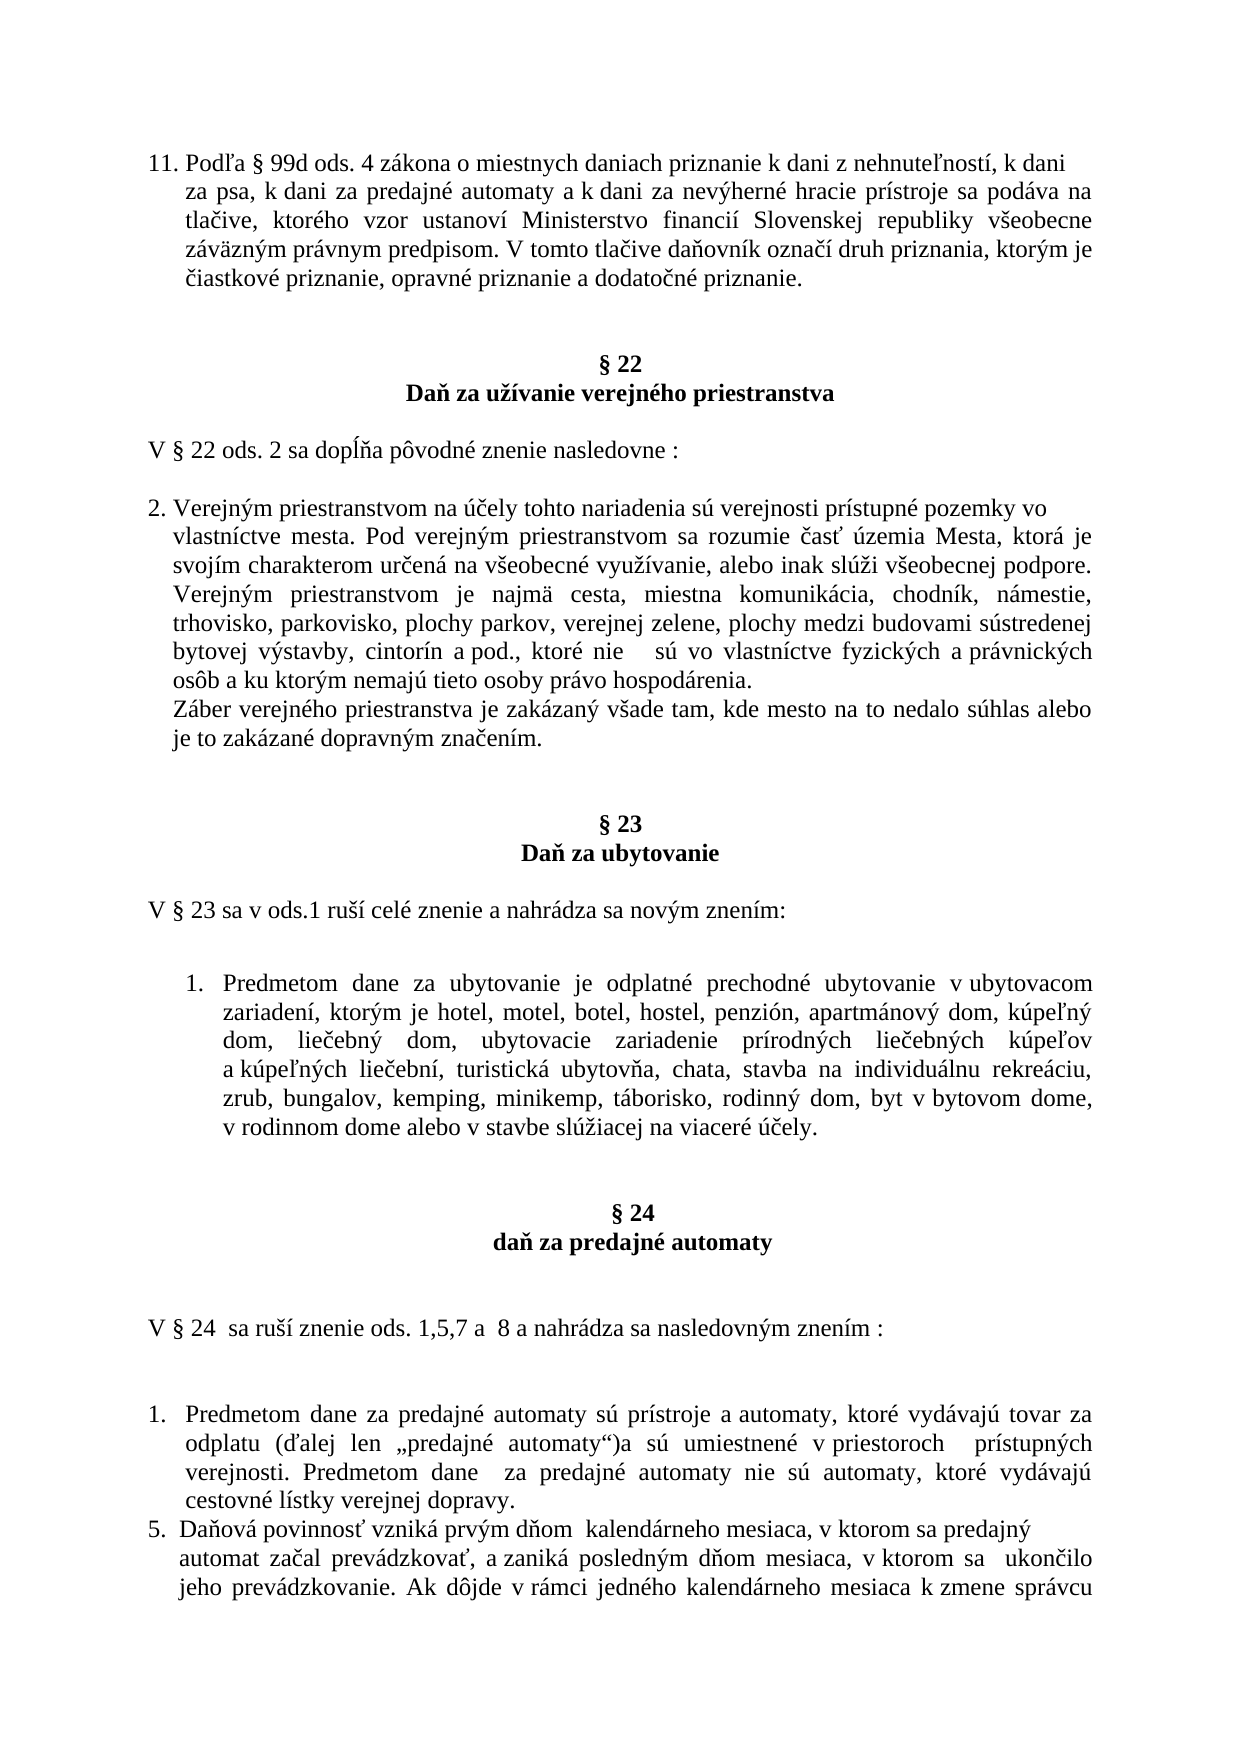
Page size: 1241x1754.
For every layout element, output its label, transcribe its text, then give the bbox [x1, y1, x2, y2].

text daň za predajné automaty [173, 1227, 1093, 1256]
text Daň za ubytovanie [148, 838, 1093, 866]
text Záber verejného priestranstva je zakázaný všade tam, kde mesto na to nedalo súhlas alebo je to zakázané dopravným značením. [173, 694, 1093, 751]
text Daň za užívanie verejného priestranstva [148, 378, 1093, 406]
text vlastníctve mesta. Pod verejným priestranstvom sa rozumie časť územia Mesta, ktorá je svojím charakterom určená na všeobecné využívanie, alebo inak slúži všeobecnej podpore. Verejným priestranstvom je najmä cesta, miestna komunikácia, chodník, námestie, trhovisko, parkovisko, plochy parkov, verejnej zelene, plochy medzi budovami sústredenej bytovej výstavby, cintorín a pod., ktoré nie sú vo vlastníctve fyzických a právnických osôb a ku ktorým nemajú tieto osoby právo hospodárenia. [173, 521, 1093, 694]
text 2. Verejným priestranstvom na účely tohto nariadenia sú verejnosti prístupné pozemky vo [148, 493, 1093, 521]
text § 22 [148, 349, 1093, 378]
text V § 24 sa ruší znenie ods. 1,5,7 a 8 a nahrádza sa nasledovným znením : [148, 1313, 1093, 1342]
text V § 22 ods. 2 sa dopĺňa pôvodné znenie nasledovne : [148, 435, 1093, 464]
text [179, 1543, 1093, 1601]
list Predmetom dane za predajné automaty sú prístroje a automaty, ktoré vydávajú tovar za odplatu (ďalej len „predajné automaty“)a sú umiestnené v priestoroch prístupných verejnosti. Predmetom dane za predajné automaty nie sú automaty, ktoré vydávajú cestovné lístky verejnej dopravy. [148, 1399, 1093, 1514]
text V § 23 sa v ods.1 ruší celé znenie a nahrádza sa novým znením: [148, 895, 1093, 924]
list Predmetom dane za ubytovanie je odplatné prechodné ubytovanie v ubytovacom zariadení, ktorým je hotel, motel, botel, hostel, penzión, apartmánový dom, kúpeľný dom, liečebný dom, ubytovacie zariadenie prírodných liečebných kúpeľov a kúpeľných liečební, turistická ubytovňa, chata, stavba na individuálnu rekreáciu, zrub, bungalov, kemping, minikemp, táborisko, rodinný dom, byt v bytovom dome, v rodinnom dome alebo v stavbe slúžiacej na viaceré účely. [185, 968, 1093, 1141]
text § 23 [148, 809, 1093, 838]
text 5. Daňová povinnosť vzniká prvým dňom kalendárneho mesiaca, v ktorom sa predajný [148, 1514, 1093, 1543]
subtitle za psa, k dani za predajné automaty a k dani za nevýherné hracie prístroje sa podáva na tlačive, ktorého vzor ustanoví Ministerstvo financií Slovenskej republiky všeobecne záväzným právnym predpisom. V tomto tlačive daňovník označí druh priznania, ktorým je čiastkové priznanie, opravné priznanie a dodatočné priznanie. [185, 176, 1093, 291]
text 11. Podľa § 99d ods. 4 zákona o miestnych daniach priznanie k dani z nehnuteľností, k dani [148, 148, 1093, 176]
text § 24 [173, 1198, 1093, 1227]
